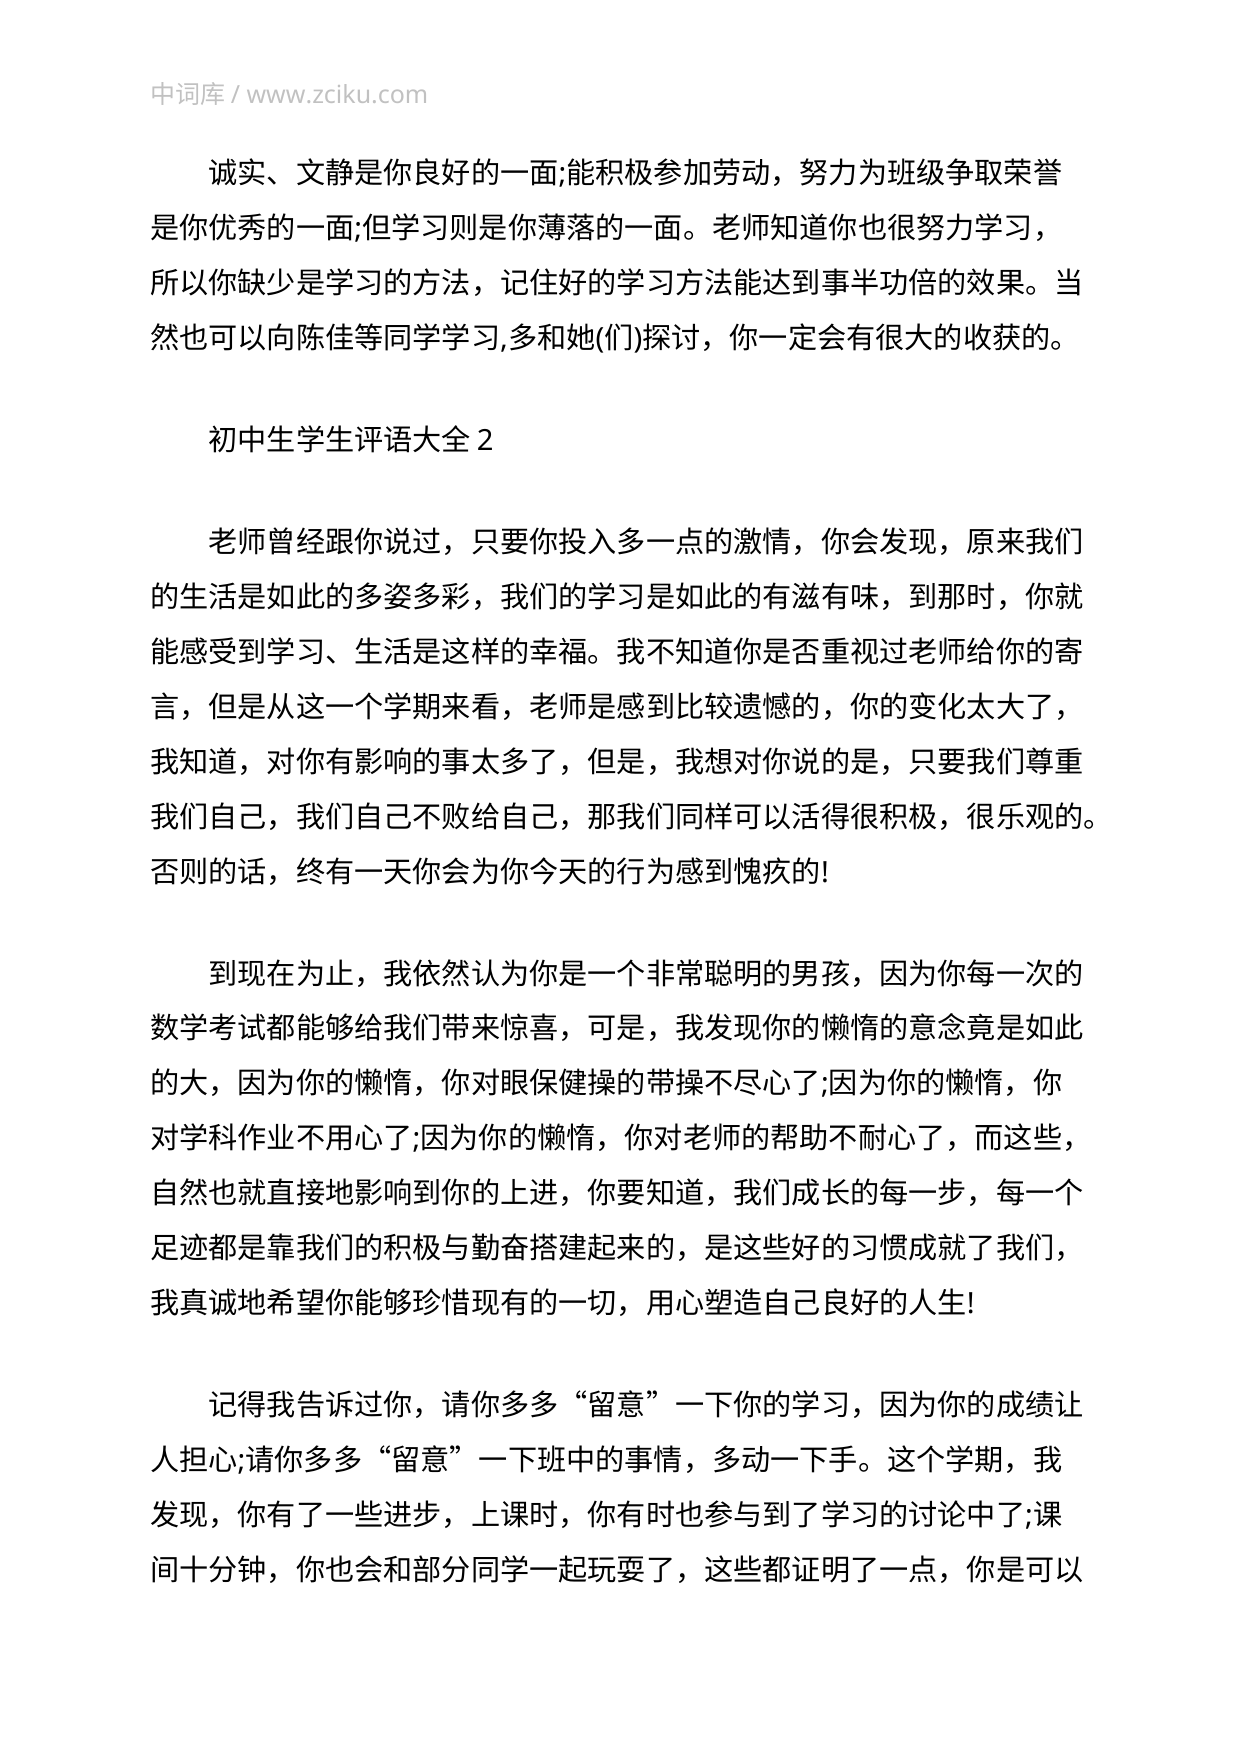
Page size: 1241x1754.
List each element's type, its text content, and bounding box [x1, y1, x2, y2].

text 初中生学生评语大全2 [150, 417, 1090, 459]
text 诚实、文静是你良好的一面;能积极参加劳动，努力为班级争取荣誉是你优秀的一面;但学习则是你薄落的一面。老师知道你也很努力学习，所以你缺少是学习的方法，记住好的学习方法能达到事半功倍的效果。当然也可以向陈佳等同学学习,多和她(们)探讨，你一定会有很大的收获的。 [150, 150, 1090, 357]
text 老师曾经跟你说过，只要你投入多一点的激情，你会发现，原来我们的生活是如此的多姿多彩，我们的学习是如此的有滋有味，到那时，你就能感受到学习、生活是这样的幸福。我不知道你是否重视过老师给你的寄言，但是从这一个学期来看，老师是感到比较遗憾的，你的变化太大了，我知道，对你有影响的事太多了，但是，我想对你说的是，只要我们尊重我们自己，我们自己不败给自己，那我们同样可以活得很积极，很乐观的。否则的话，终有一天你会为你今天的行为感到愧疚的! [150, 519, 1090, 891]
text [150, 1382, 1090, 1589]
text 到现在为止，我依然认为你是一个非常聪明的男孩，因为你每一次的数学考试都能够给我们带来惊喜，可是，我发现你的懒惰的意念竟是如此的大，因为你的懒惰，你对眼保健操的带操不尽心了;因为你的懒惰，你对学科作业不用心了;因为你的懒惰，你对老师的帮助不耐心了，而这些，自然也就直接地影响到你的上进，你要知道，我们成长的每一步，每一个足迹都是靠我们的积极与勤奋搭建起来的，是这些好的习惯成就了我们，我真诚地希望你能够珍惜现有的一切，用心塑造自己良好的人生! [150, 950, 1090, 1322]
